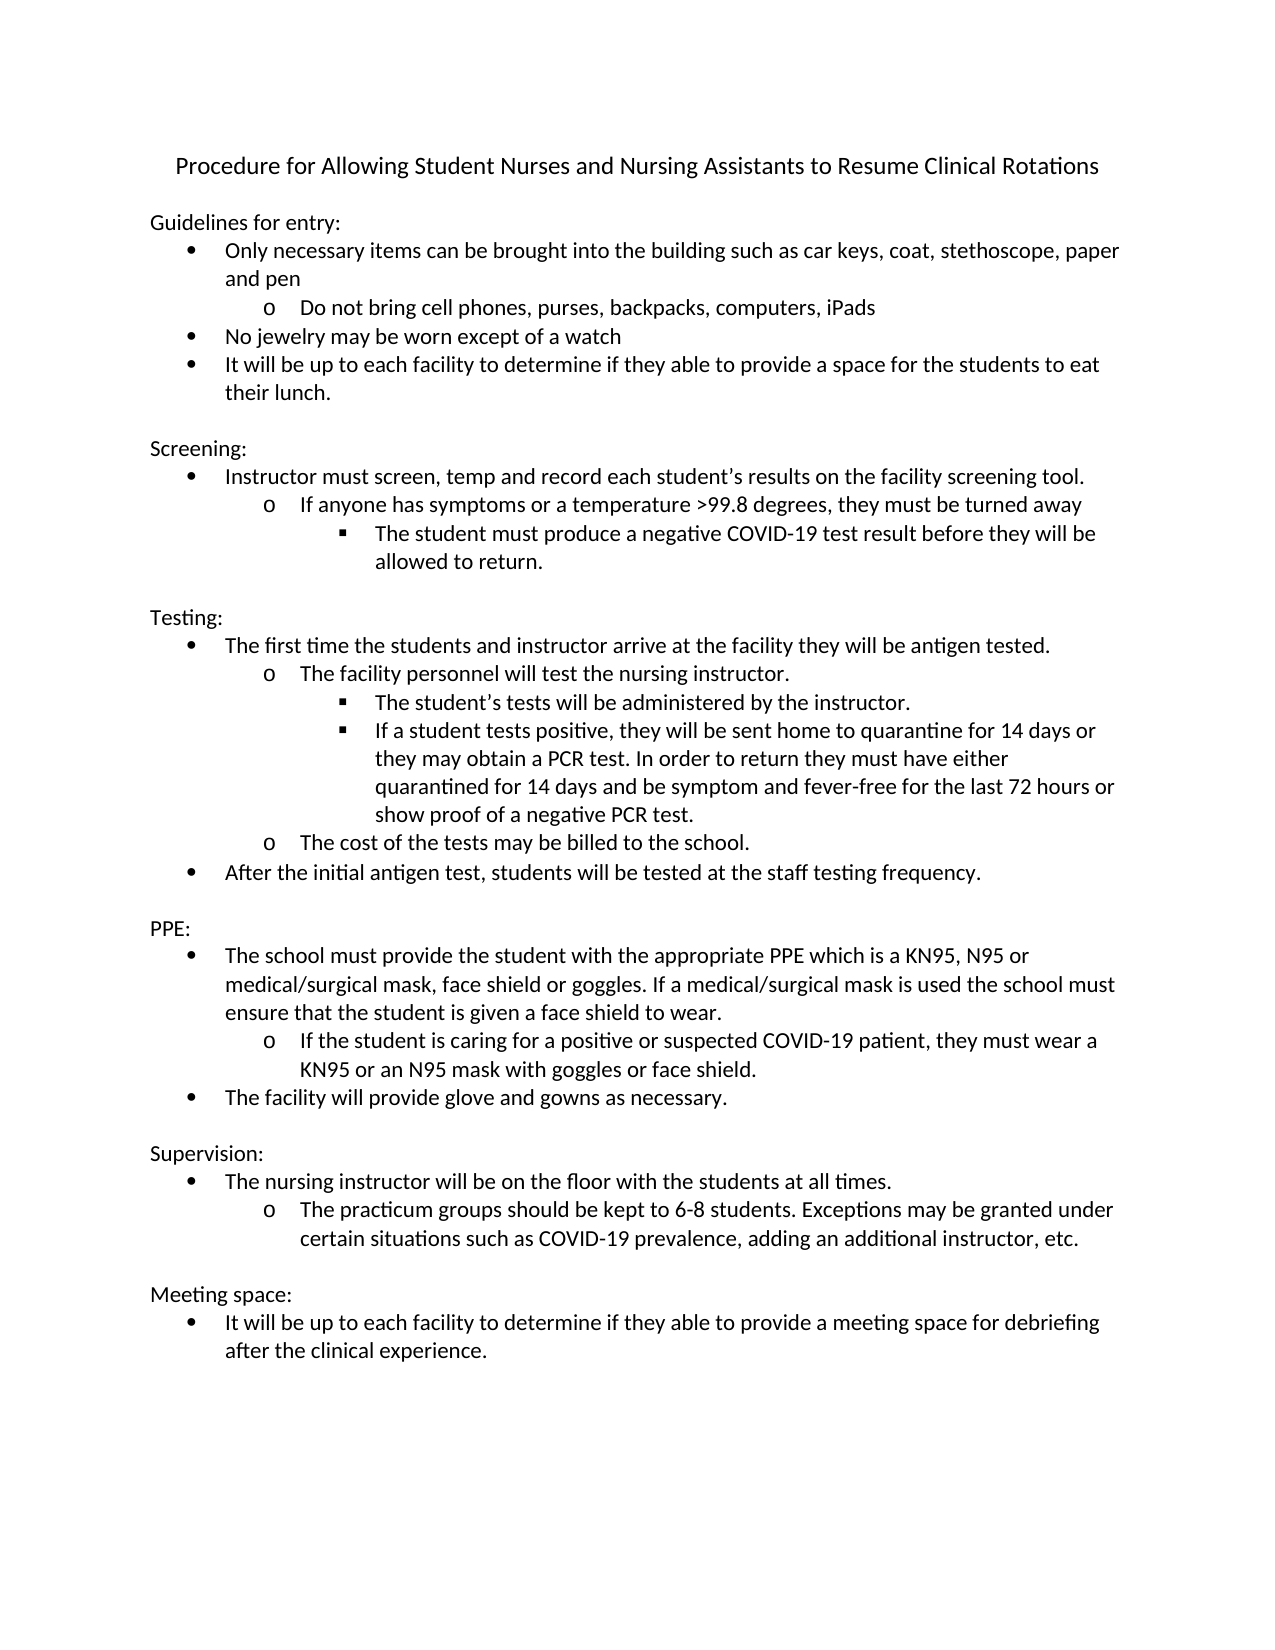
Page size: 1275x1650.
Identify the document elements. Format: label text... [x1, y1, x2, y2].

list The first time the students and instructor arrive at the facility they will be antigen tested. [187, 631, 1125, 659]
list The school must provide the student with the appropriate PPE which is a KN95, N95 or medical/surgical mask, face shield or goggles. If a medical/surgical mask is used the school must ensure that the student is given a face shield to wear. [187, 942, 1125, 1026]
list If anyone has symptoms or a temperature >99.8 degrees, they must be turned away [262, 490, 1125, 519]
list The student’s tests will be administered by the instructor. [337, 688, 1125, 716]
text Supervision: [150, 1139, 1125, 1167]
list No jewelry may be worn except of a watch [187, 322, 1125, 350]
text Testing: [150, 603, 1125, 631]
list It will be up to each facility to determine if they able to provide a meeting space for debriefing after the clinical experience. [187, 1308, 1125, 1364]
list The cost of the tests may be billed to the school. [262, 828, 1125, 858]
list The practicum groups should be kept to 6-8 students. Exceptions may be granted under certain situations such as COVID-19 prevalence, adding an additional instructor, etc. [262, 1195, 1125, 1252]
list The student must produce a negative COVID-19 test result before they will be allowed to return. [337, 519, 1125, 575]
list Only necessary items can be brought into the building such as car keys, coat, stethoscope, paper and pen [187, 237, 1125, 293]
text Screening: [150, 434, 1125, 462]
text PPE: [150, 914, 1125, 942]
list Do not bring cell phones, purses, backpacks, computers, iPads [262, 293, 1125, 322]
text Meeting space: [150, 1280, 1125, 1308]
list It will be up to each facility to determine if they able to provide a space for the students to eat their lunch. [187, 350, 1125, 406]
list The facility will provide glove and gowns as necessary. [187, 1083, 1125, 1111]
list After the initial antigen test, students will be tested at the staff testing frequency. [187, 858, 1125, 886]
text Procedure for Allowing Student Nurses and Nursing Assistants to Resume Clinical Rotations [150, 150, 1125, 181]
list The facility personnel will test the nursing instructor. [262, 659, 1125, 688]
text Guidelines for entry: [150, 208, 1125, 237]
list If the student is caring for a positive or suspected COVID-19 patient, they must wear a KN95 or an N95 mask with goggles or face shield. [262, 1026, 1125, 1083]
list Instructor must screen, temp and record each student’s results on the facility screening tool. [187, 462, 1125, 490]
list If a student tests positive, they will be sent home to quarantine for 14 days or they may obtain a PCR test. In order to return they must have either quarantined for 14 days and be symptom and fever-free for the last 72 hours or show proof of a negative PCR test. [337, 716, 1125, 828]
list The nursing instructor will be on the floor with the students at all times. [187, 1167, 1125, 1195]
